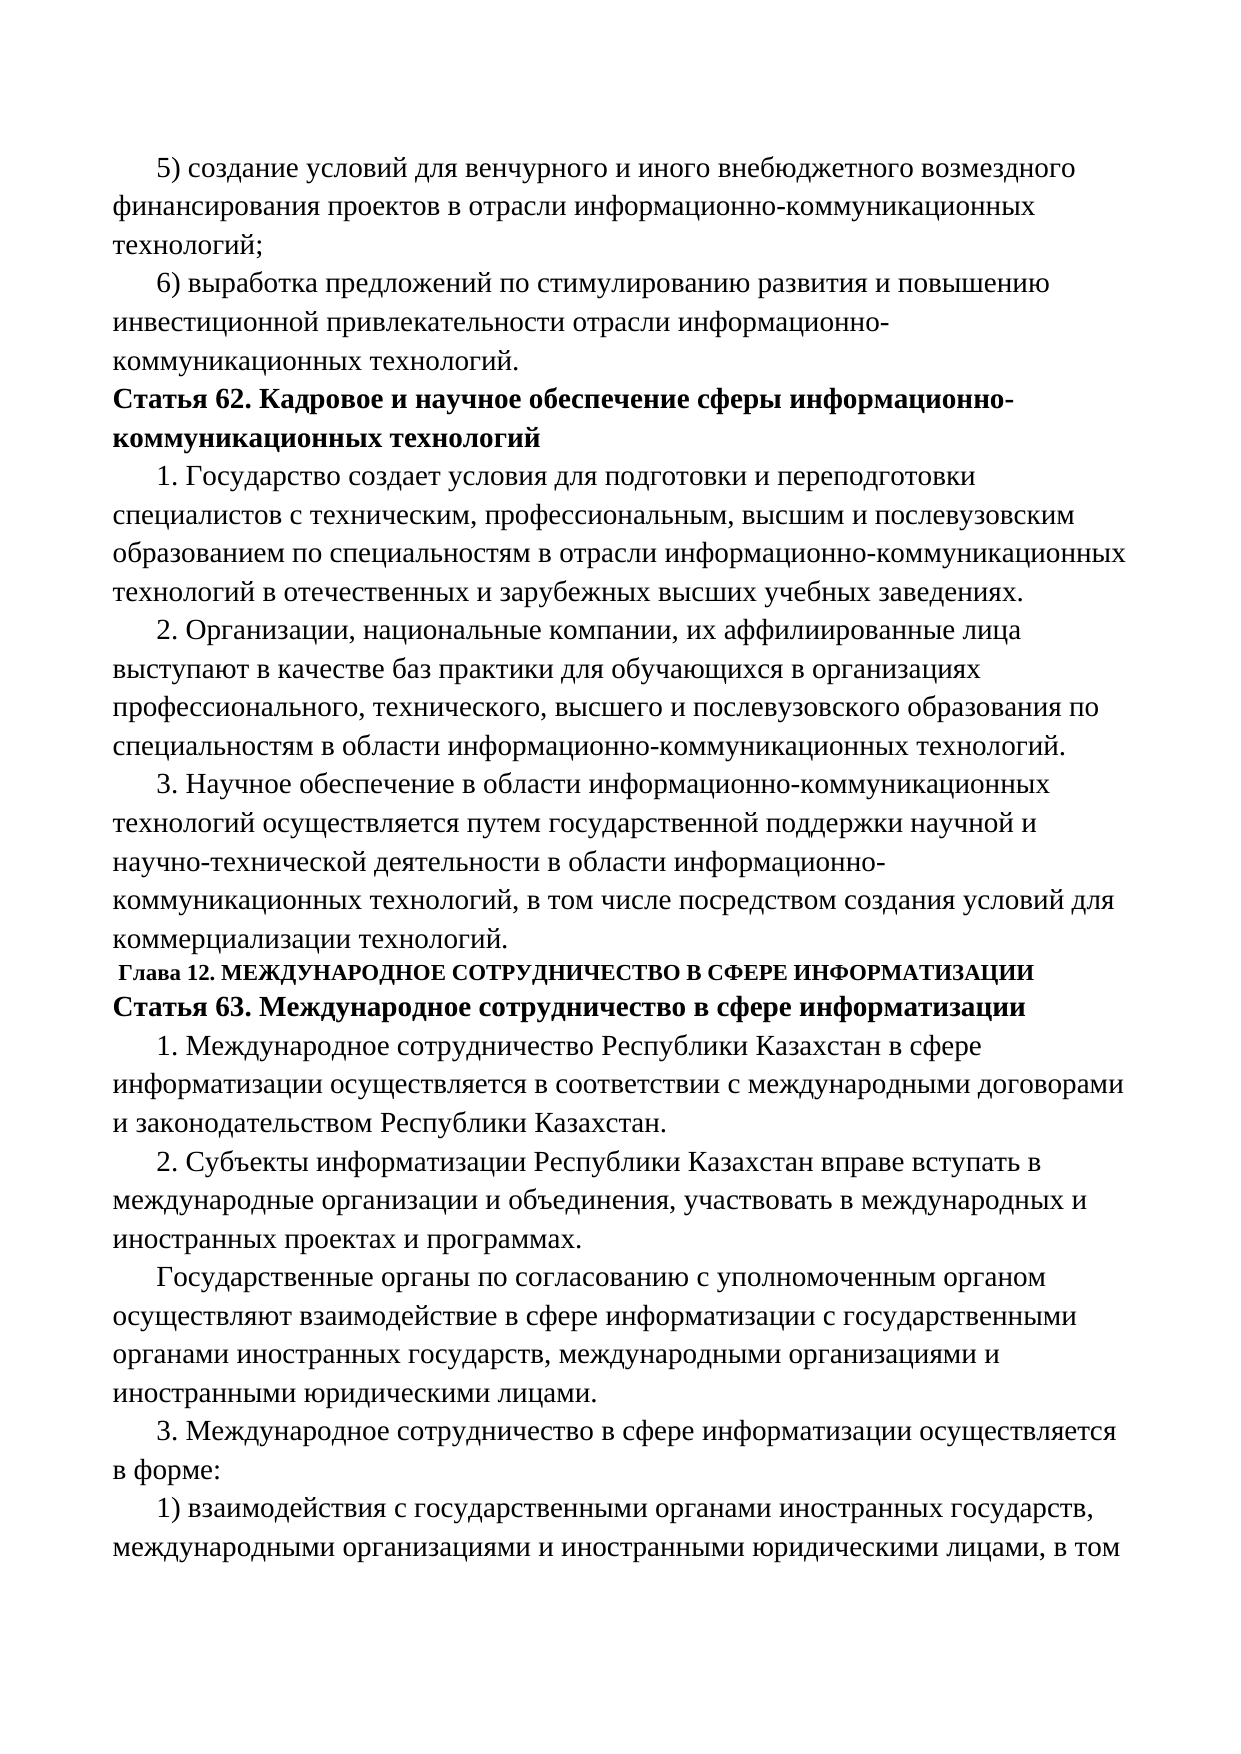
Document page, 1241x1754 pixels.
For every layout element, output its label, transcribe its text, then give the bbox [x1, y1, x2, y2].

text 3. Международное сотрудничество в сфере информатизации осуществляется в форме: [112, 1413, 1128, 1486]
text Государственные органы по согласованию с уполномоченным органом осуществляют взаимодействие в сфере информатизации с государственными органами иностранных государств, международными организациями и иностранными юридическими лицами. [112, 1259, 1128, 1408]
text 6) выработка предложений по стимулированию развития и повышению инвестиционной привлекательности отрасли информационно-коммуникационных технологий. [112, 266, 1128, 376]
text 1. Государство создает условия для подготовки и переподготовки специалистов с техническим, профессиональным, высшим и послевузовским образованием по специальностям в отрасли информационно-коммуникационных технологий в отечественных и зарубежных высших учебных заведениях. [112, 458, 1128, 607]
text 1. Международное сотрудничество Республики Казахстан в сфере информатизации осуществляется в соответствии с международными договорами и законодательством Республики Казахстан. [112, 1028, 1128, 1139]
text 2. Организации, национальные компании, их аффилиированные лица выступают в качестве баз практики для обучающихся в организациях профессионального, технического, высшего и послевузовского образования по специальностям в области информационно-коммуникационных технологий. [112, 612, 1128, 762]
text 3. Научное обеспечение в области информационно-коммуникационных технологий осуществляется путем государственной поддержки научной и научно-технической деятельности в области информационно-коммуникационных технологий, в том числе посредством создания условий для коммерциализации технологий. [112, 767, 1128, 954]
text Статья 62. Кадровое и научное обеспечение сферы информационно-коммуникационных технологий [112, 381, 1128, 453]
text 5) создание условий для венчурного и иного внебюджетного возмездного финансирования проектов в отрасли информационно-коммуникационных технологий; [112, 150, 1128, 261]
text Глава 12. МЕЖДУНАРОДНОЕ СОТРУДНИЧЕСТВО В СФЕРЕ ИНФОРМАТИЗАЦИИ [112, 959, 1128, 986]
text Статья 63. Международное сотрудничество в сфере информатизации [112, 989, 1128, 1023]
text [112, 1491, 1128, 1563]
text 2. Субъекты информатизации Республики Казахстан вправе вступать в международные организации и объединения, участвовать в международных и иностранных проектах и программах. [112, 1144, 1128, 1254]
